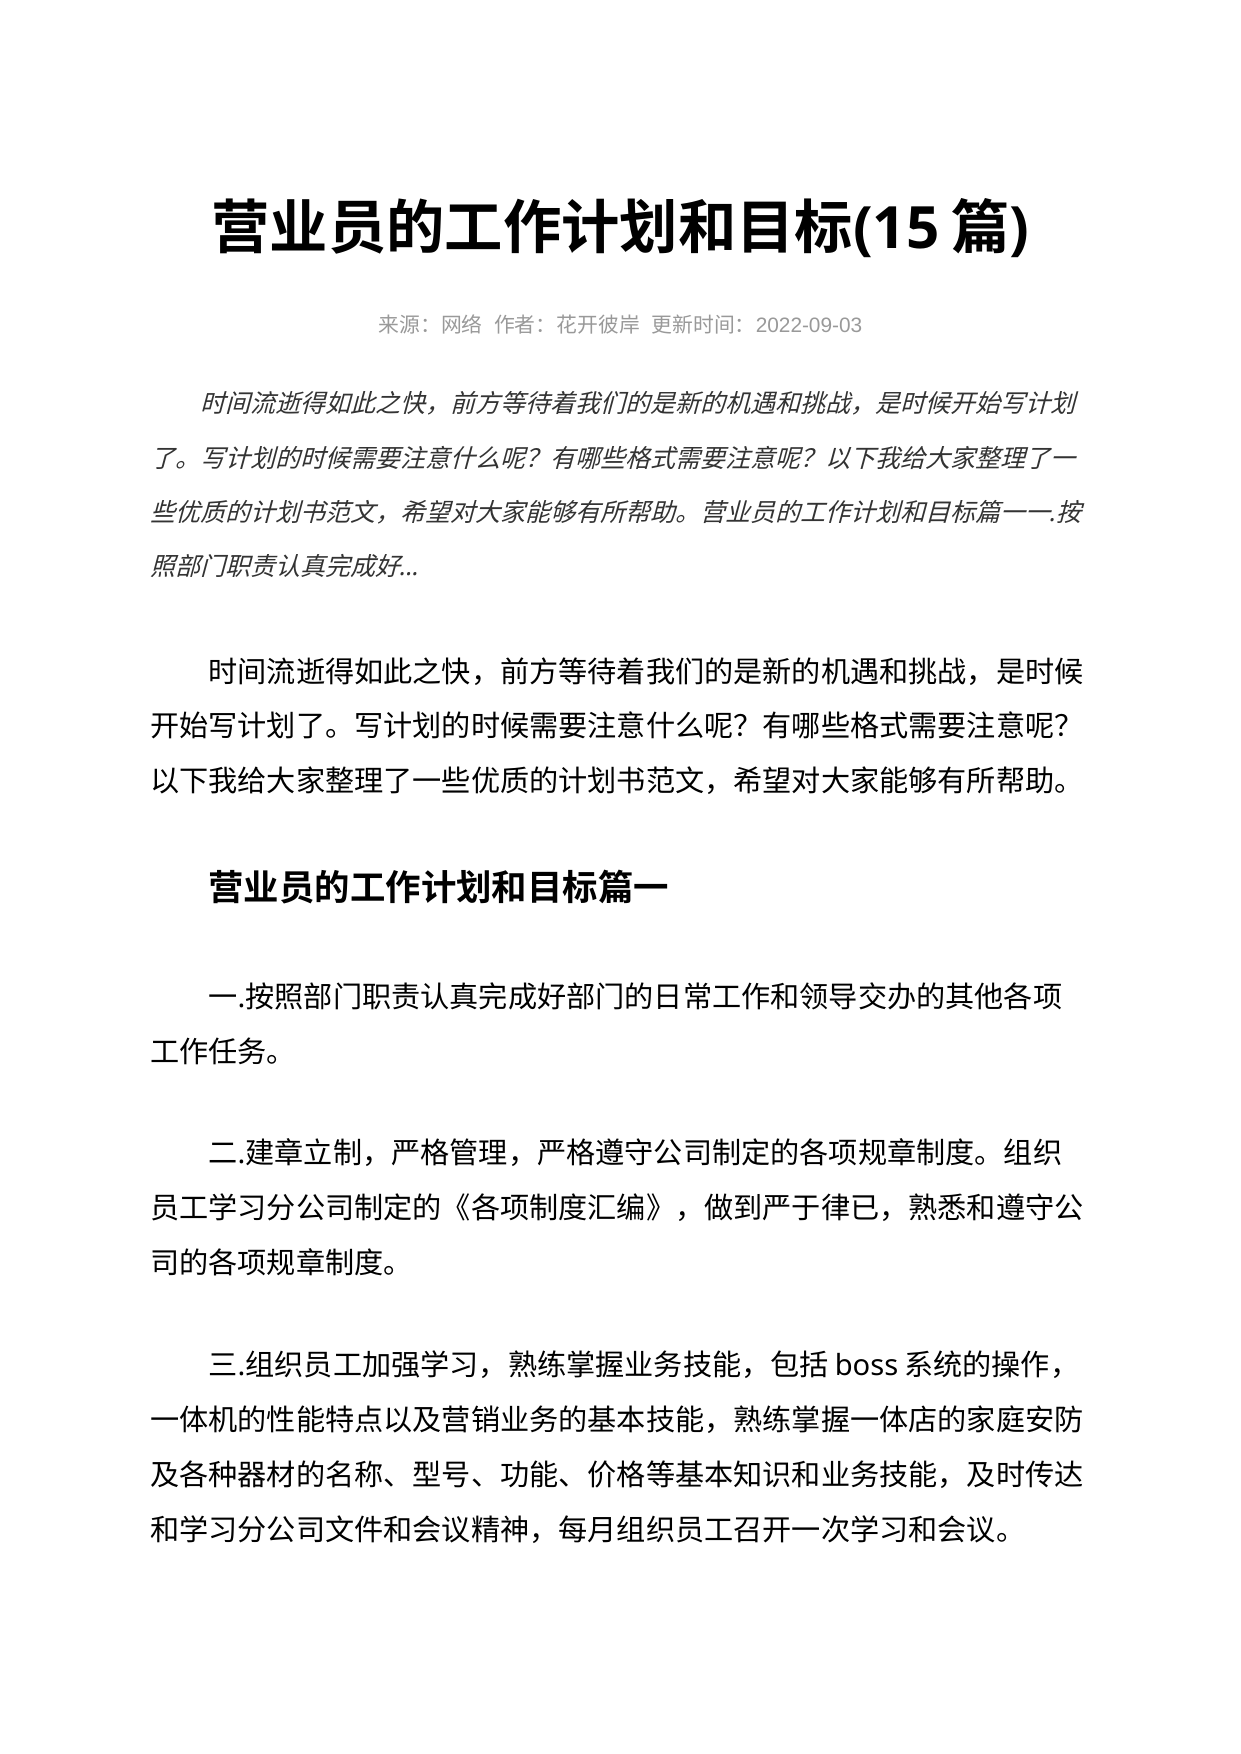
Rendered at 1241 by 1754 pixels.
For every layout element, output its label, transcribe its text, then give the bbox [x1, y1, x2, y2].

text 时间流逝得如此之快，前方等待着我们的是新的机遇和挑战，是时候开始写计划了。写计划的时候需要注意什么呢？有哪些格式需要注意呢？以下我给大家整理了一些优质的计划书范文，希望对大家能够有所帮助。 [150, 648, 1090, 800]
text 二.建章立制，严格管理，严格遵守公司制定的各项规章制度。组织员工学习分公司制定的《各项制度汇编》，做到严于律已，熟悉和遵守公司的各项规章制度。 [150, 1130, 1090, 1282]
text 三.组织员工加强学习，熟练掌握业务技能，包括boss系统的操作，一体机的性能特点以及营销业务的基本技能，熟练掌握一体店的家庭安防及各种器材的名称、型号、功能、价格等基本知识和业务技能，及时传达和学习分公司文件和会议精神，每月组织员工召开一次学习和会议。 [150, 1342, 1090, 1549]
text 时间流逝得如此之快，前方等待着我们的是新的机遇和挑战，是时候开始写计划了。写计划的时候需要注意什么呢？有哪些格式需要注意呢？以下我给大家整理了一些优质的计划书范文，希望对大家能够有所帮助。营业员的工作计划和目标篇一一.按照部门职责认真完成好... [150, 384, 1090, 583]
text 一.按照部门职责认真完成好部门的日常工作和领导交办的其他各项工作任务。 [150, 973, 1090, 1070]
subtitle 营业员的工作计划和目标(15篇) [150, 181, 1090, 266]
text 来源：网络 作者：花开彼岸 更新时间：2022-09-03 [150, 313, 1090, 337]
text 营业员的工作计划和目标篇一 [150, 860, 1090, 911]
